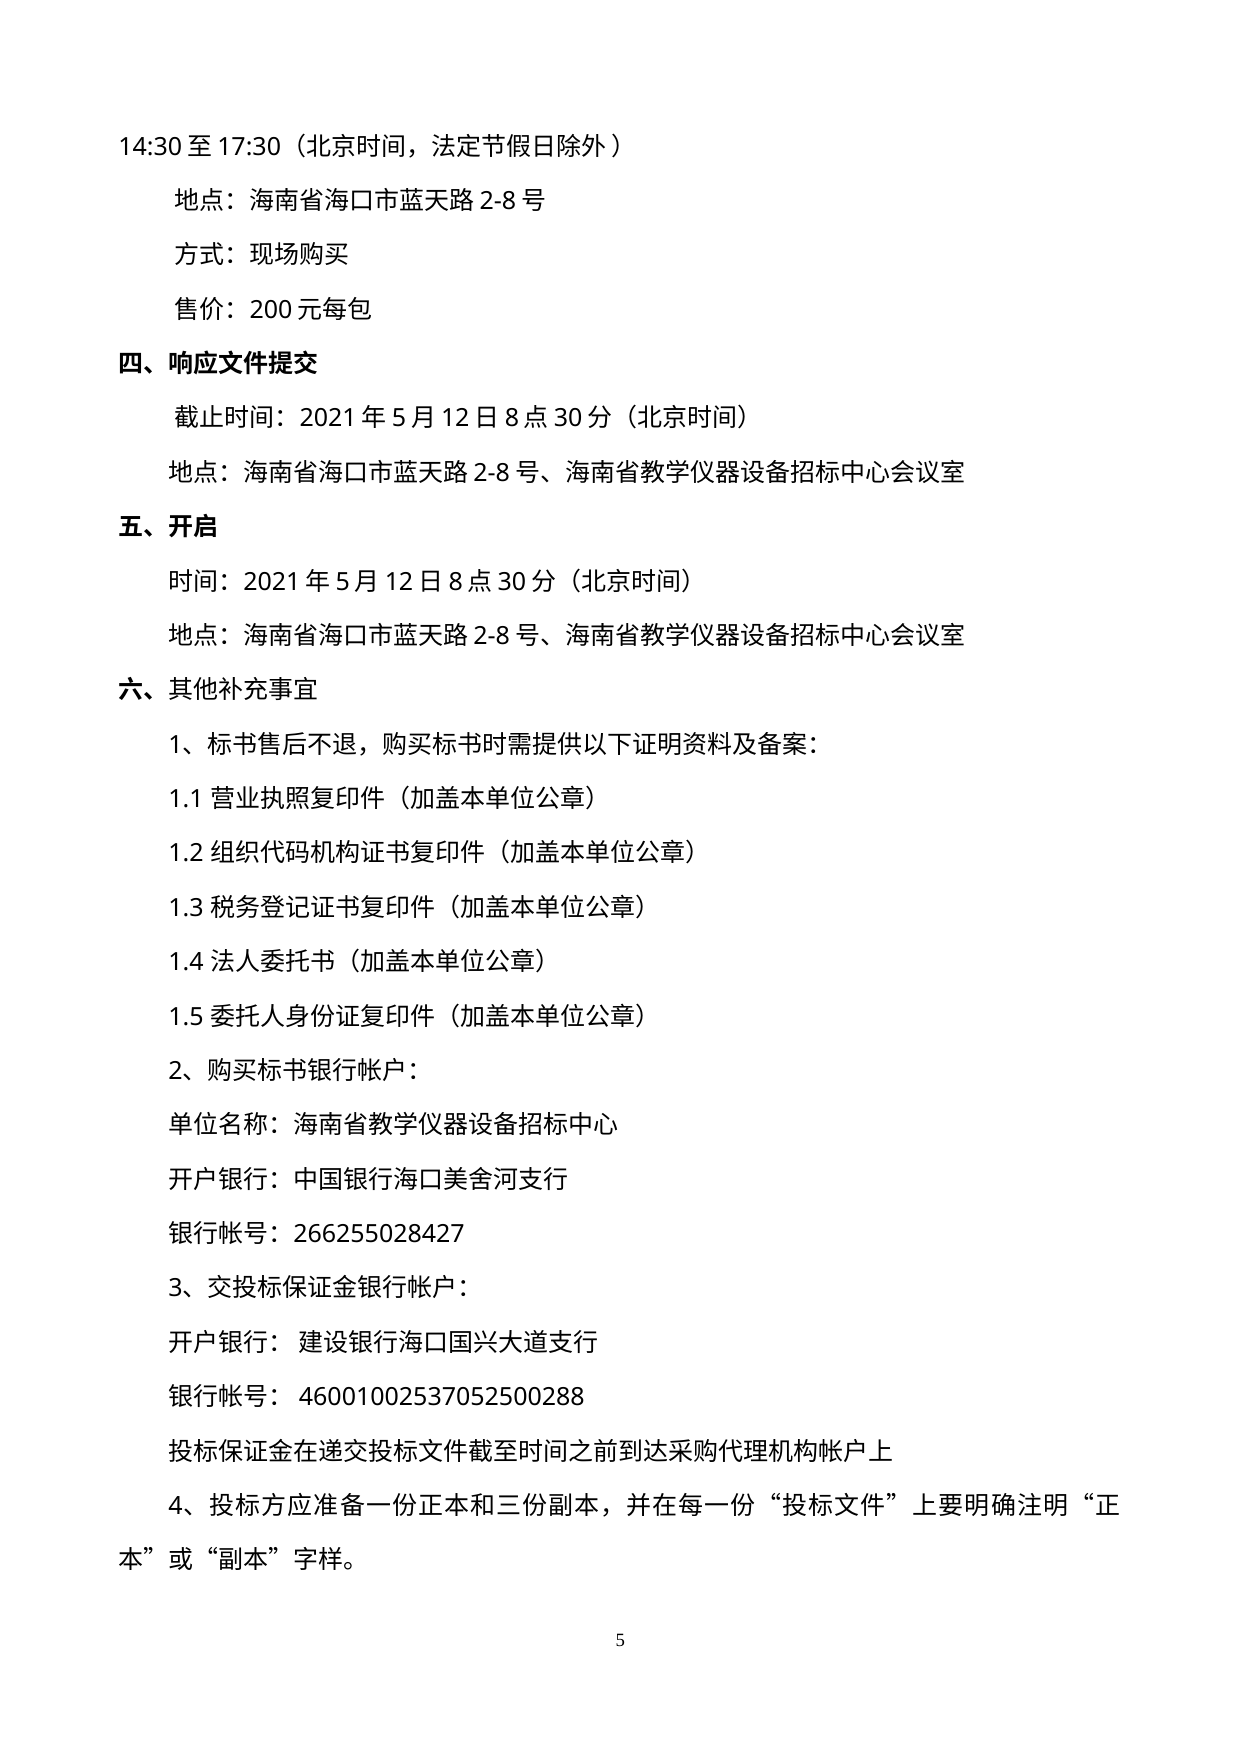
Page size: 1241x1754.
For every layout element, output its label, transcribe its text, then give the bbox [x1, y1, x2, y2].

text 1.1 营业执照复印件（加盖本单位公章） [118, 778, 1122, 815]
text 单位名称：海南省教学仪器设备招标中心 [118, 1105, 1122, 1141]
text 四、响应文件提交 [118, 343, 1122, 380]
text 五、开启 [118, 507, 1122, 543]
text 售价：200元每包 [118, 289, 1122, 325]
text 地点：海南省海口市蓝天路2-8号、海南省教学仪器设备招标中心会议室 [118, 452, 1122, 488]
text 地点：海南省海口市蓝天路2-8号 [118, 180, 1122, 217]
text 1.5 委托人身份证复印件（加盖本单位公章） [118, 996, 1122, 1032]
text 六、其他补充事宜 [118, 670, 1122, 706]
text 1.4 法人委托书（加盖本单位公章） [118, 942, 1122, 978]
text 1.2 组织代码机构证书复印件（加盖本单位公章） [118, 833, 1122, 869]
text 2、购买标书银行帐户： [118, 1050, 1122, 1087]
text 截止时间：2021年5月12日8点30分（北京时间） [118, 398, 1122, 434]
text 开户银行：中国银行海口美舍河支行 [118, 1159, 1122, 1195]
text 1.3 税务登记证书复印件（加盖本单位公章） [118, 887, 1122, 923]
text 地点：海南省海口市蓝天路2-8号、海南省教学仪器设备招标中心会议室 [118, 615, 1122, 652]
text 银行帐号：266255028427 [118, 1213, 1122, 1250]
text 时间：2021年5月12日8点30分（北京时间） [118, 561, 1122, 597]
text 方式：现场购买 [118, 235, 1122, 271]
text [118, 126, 1122, 162]
text 4、投标方应准备一份正本和三份副本，并在每一份“投标文件”上要明确注明“正本”或“副本”字样。 [118, 1485, 1122, 1576]
text 3、交投标保证金银行帐户： [118, 1268, 1122, 1304]
text 开户银行： 建设银行海口国兴大道支行 [118, 1322, 1122, 1358]
text 1、标书售后不退，购买标书时需提供以下证明资料及备案： [118, 724, 1122, 760]
text 银行帐号： 46001002537052500288 [118, 1377, 1122, 1413]
text 投标保证金在递交投标文件截至时间之前到达采购代理机构帐户上 [118, 1431, 1122, 1467]
